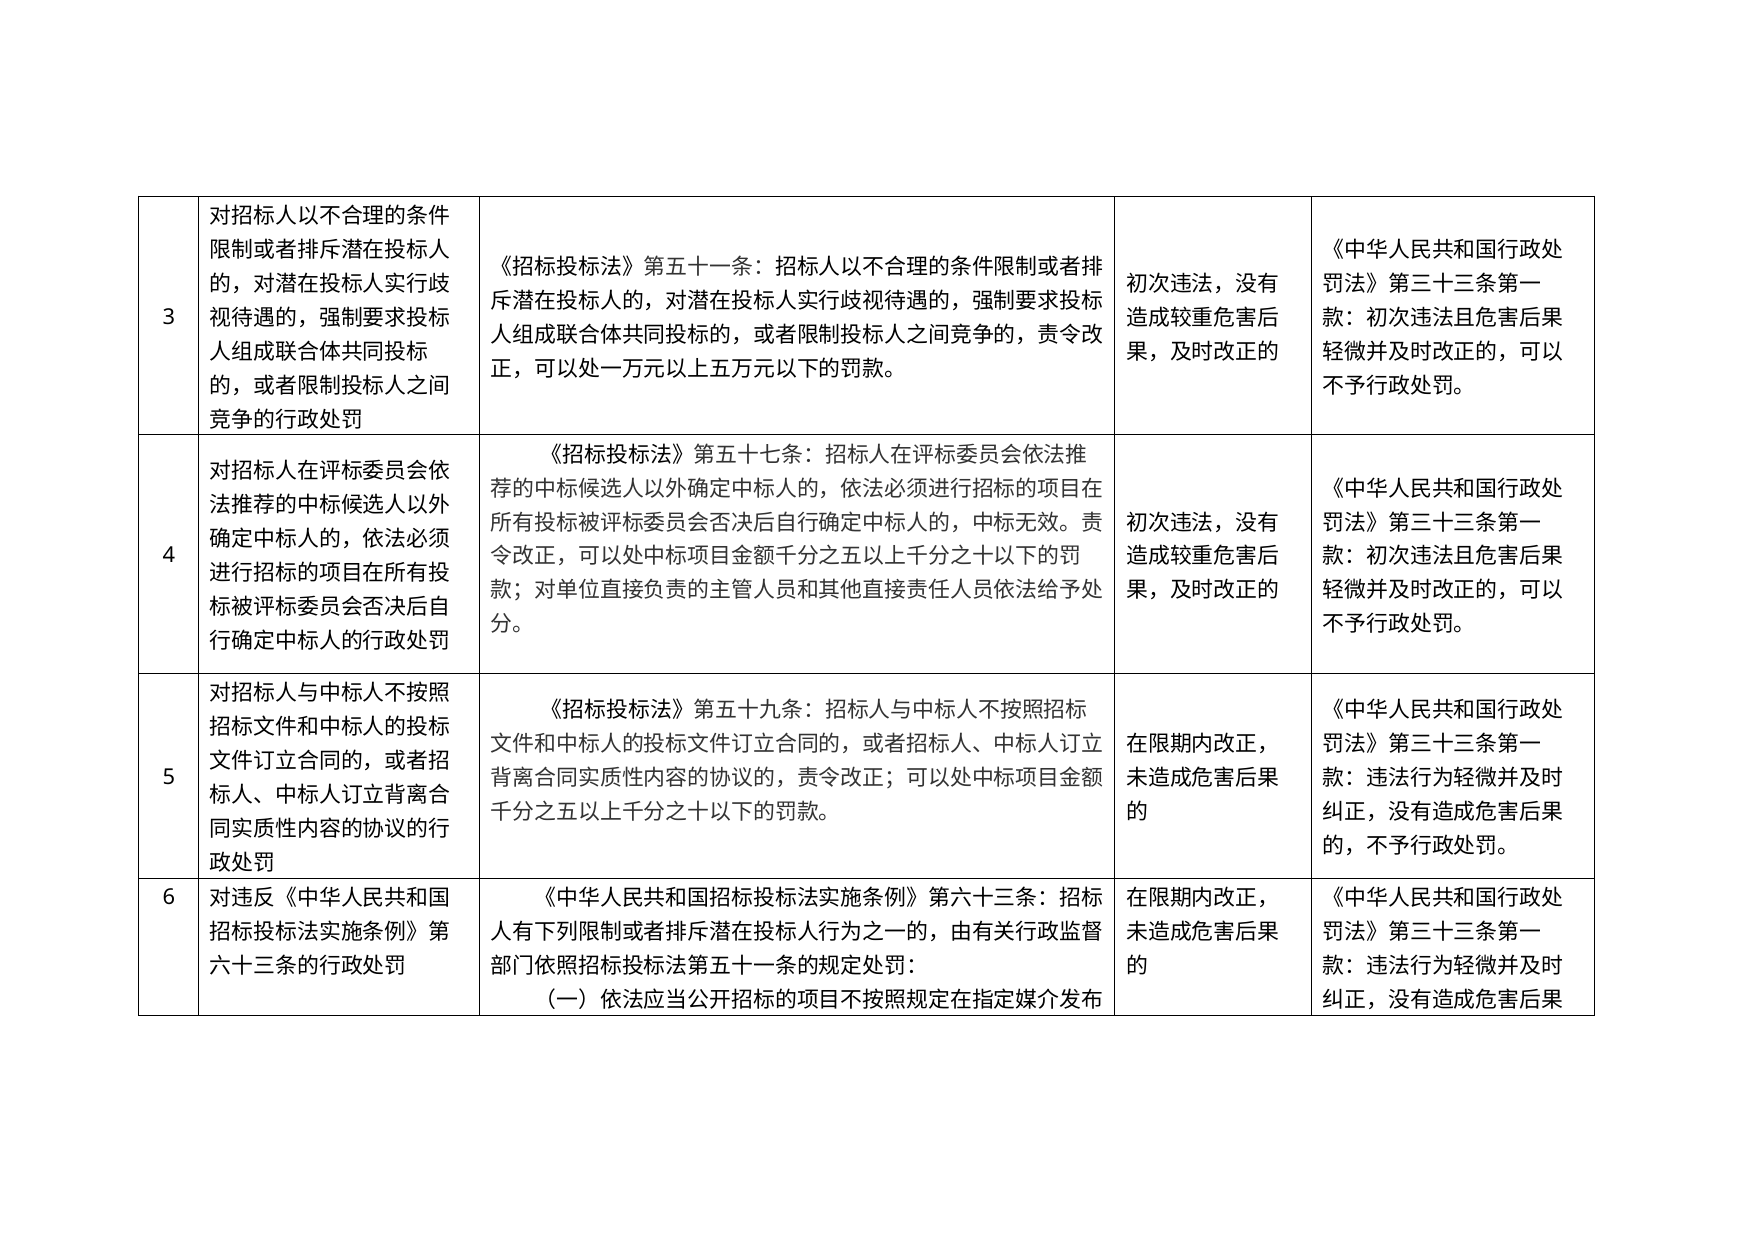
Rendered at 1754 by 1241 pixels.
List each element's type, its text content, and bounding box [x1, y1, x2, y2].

table_cell 对招标人与中标人不按照招标文件和中标人的投标文件订立合同的，或者招标人、中标人订立背离合同实质性内容的协议的行政处罚 [199, 674, 479, 878]
table_cell 《中华人民共和国行政处罚法》第三十三条第一款：违法行为轻微并及时纠正，没有造成危害后果的，不予行政处罚。 [1312, 674, 1594, 878]
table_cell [480, 879, 1114, 1015]
table_cell 4 [139, 435, 198, 673]
table_cell 在限期内改正，未造成危害后果的 [1115, 879, 1311, 1015]
table_cell 《中华人民共和国行政处罚法》第三十三条第一款：初次违法且危害后果轻微并及时改正的，可以不予行政处罚。 [1312, 435, 1594, 673]
table_cell 《招标投标法》第五十一条：招标人以不合理的条件限制或者排斥潜在投标人的，对潜在投标人实行歧视待遇的，强制要求投标人组成联合体共同投标的，或者限制投标人之间竞争的，责令改正，可以处一万元以上五万元以下的罚款。 [480, 197, 1114, 434]
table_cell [1312, 197, 1594, 434]
table_cell 在限期内改正，未造成危害后果的 [1115, 674, 1311, 878]
table_cell 对招标人以不合理的条件限制或者排斥潜在投标人的，对潜在投标人实行歧视待遇的，强制要求投标人组成联合体共同投标的，或者限制投标人之间竞争的行政处罚 [199, 197, 479, 434]
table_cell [1312, 879, 1594, 1015]
table_cell 《招标投标法》第五十九条：招标人与中标人不按照招标文件和中标人的投标文件订立合同的，或者招标人、中标人订立背离合同实质性内容的协议的，责令改正；可以处中标项目金额千分之五以上千分之十以下的罚款。 [480, 674, 1114, 878]
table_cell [199, 879, 479, 1015]
table_cell 初次违法，没有造成较重危害后果，及时改正的 [1115, 435, 1311, 673]
table_cell 5 [139, 674, 198, 878]
table_cell 6 [139, 879, 198, 1015]
table_cell 初次违法，没有造成较重危害后果，及时改正的 [1115, 197, 1311, 434]
table_cell 3 [139, 197, 198, 434]
table_cell 《招标投标法》第五十七条：招标人在评标委员会依法推荐的中标候选人以外确定中标人的，依法必须进行招标的项目在所有投标被评标委员会否决后自行确定中标人的，中标无效。责令改正，可以处中标项目金额千分之五以上千分之十以下的罚款；对单位直接负责的主管人员和其他直接责任人员依法给予处分。 [480, 435, 1114, 673]
table_cell 对招标人在评标委员会依法推荐的中标候选人以外确定中标人的，依法必须进行招标的项目在所有投标被评标委员会否决后自行确定中标人的行政处罚 [199, 435, 479, 673]
